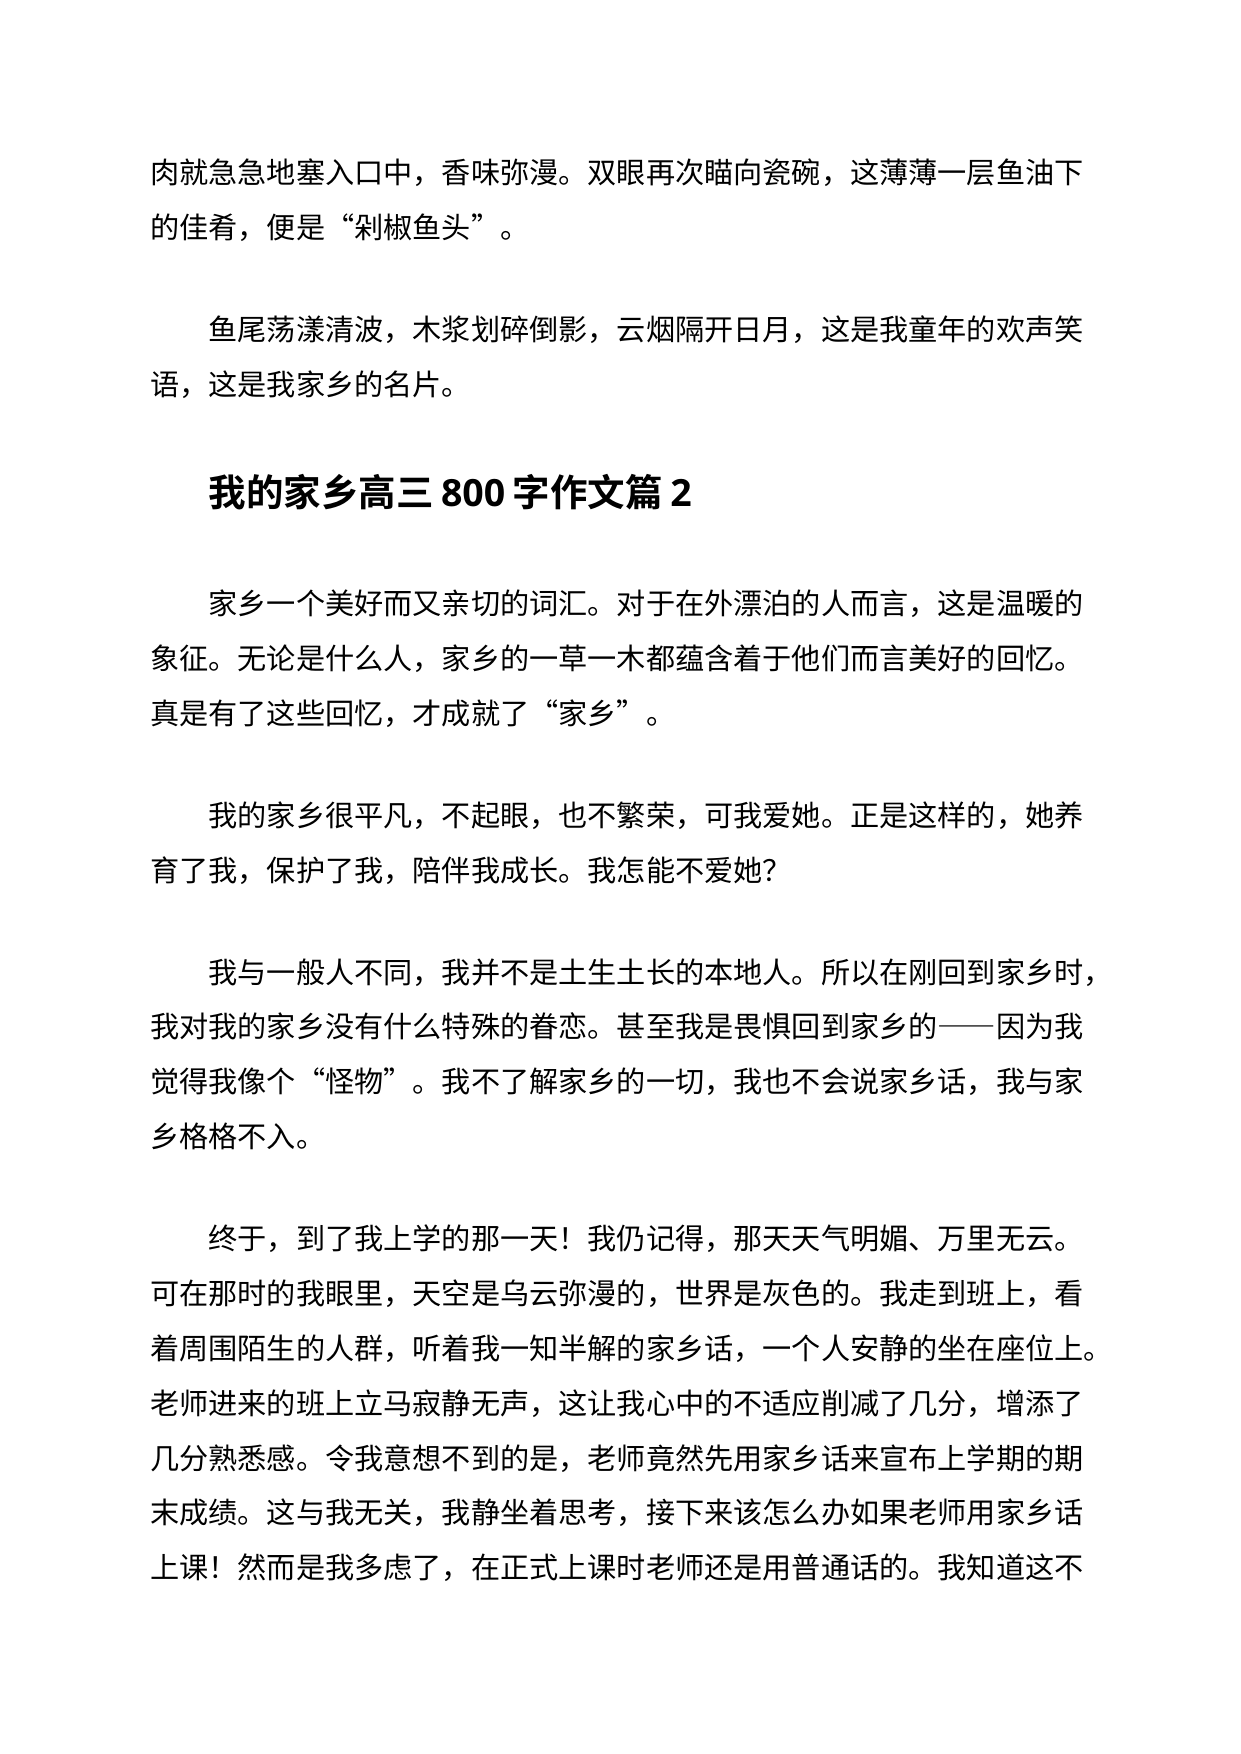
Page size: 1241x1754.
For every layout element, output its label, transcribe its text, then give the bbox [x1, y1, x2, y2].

text 我的家乡很平凡，不起眼，也不繁荣，可我爱她。正是这样的，她养育了我，保护了我，陪伴我成长。我怎能不爱她？ [150, 792, 1090, 890]
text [150, 1216, 1090, 1587]
text 家乡一个美好而又亲切的词汇。对于在外漂泊的人而言，这是温暖的象征。无论是什么人，家乡的一草一木都蕴含着于他们而言美好的回忆。真是有了这些回忆，才成就了“家乡”。 [150, 581, 1090, 733]
text 鱼尾荡漾清波，木浆划碎倒影，云烟隔开日月，这是我童年的欢声笑语，这是我家乡的名片。 [150, 307, 1090, 404]
text 我的家乡高三800字作文篇2 [150, 463, 1090, 518]
text 我与一般人不同，我并不是土生土长的本地人。所以在刚回到家乡时，我对我的家乡没有什么特殊的眷恋。甚至我是畏惧回到家乡的——因为我觉得我像个“怪物”。我不了解家乡的一切，我也不会说家乡话，我与家乡格格不入。 [150, 949, 1090, 1156]
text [150, 150, 1090, 247]
